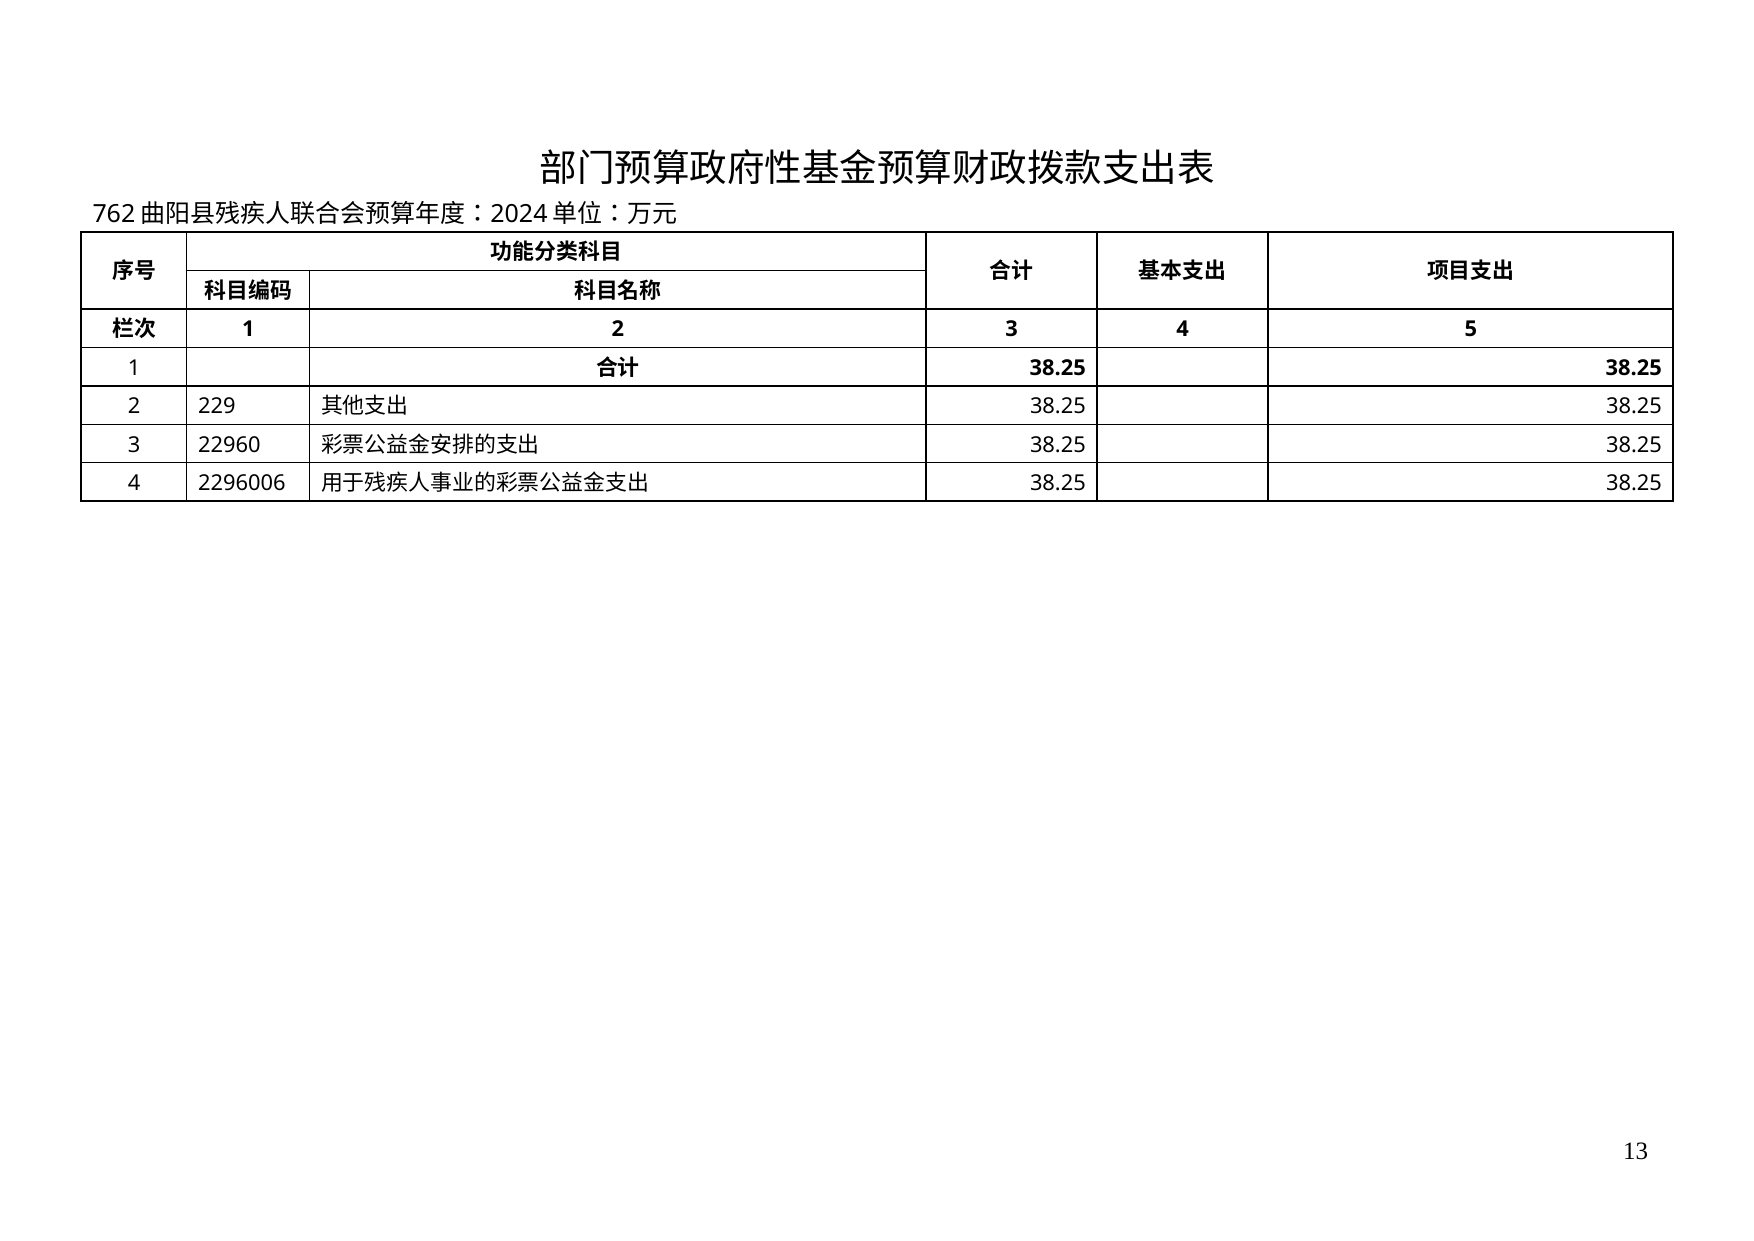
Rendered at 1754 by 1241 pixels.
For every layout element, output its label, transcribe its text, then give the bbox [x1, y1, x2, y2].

table_cell 其他支出 [310, 387, 925, 423]
table_cell 22960 [187, 425, 309, 462]
table_cell 序号 [82, 233, 186, 308]
table_cell 3 [82, 425, 186, 462]
table_cell [1098, 387, 1267, 423]
text 部门预算政府性基金预算财政拨款支出表 [106, 142, 1648, 193]
table_cell 功能分类科目 [187, 233, 925, 270]
table_cell 科目名称 [310, 271, 925, 308]
table_cell 2296006 [187, 463, 309, 500]
table_header 762曲阳县残疾人联合会预算年度：2024单位：万元 [82, 195, 1672, 231]
table_cell 基本支出 [1098, 233, 1267, 308]
table_cell 38.25 [927, 425, 1096, 462]
table_cell 4 [82, 463, 186, 500]
table_cell 38.25 [927, 463, 1096, 500]
table_cell 3 [927, 310, 1096, 347]
table_cell 1 [187, 310, 309, 347]
table_cell 彩票公益金安排的支出 [310, 425, 925, 462]
table_cell 38.25 [927, 387, 1096, 423]
table_cell 38.25 [927, 348, 1096, 385]
table_cell 1 [82, 348, 186, 385]
table_cell 38.25 [1269, 463, 1672, 500]
table_cell 合计 [927, 233, 1096, 308]
table_cell 4 [1098, 310, 1267, 347]
table_cell 合计 [310, 348, 925, 385]
table_cell 38.25 [1269, 348, 1672, 385]
table_cell 栏次 [82, 310, 186, 347]
table_cell 38.25 [1269, 425, 1672, 462]
table_cell 229 [187, 387, 309, 423]
table_cell 2 [82, 387, 186, 423]
table_cell [1098, 463, 1267, 500]
table_cell 科目编码 [187, 271, 309, 308]
table_cell 2 [310, 310, 925, 347]
table_cell [1098, 425, 1267, 462]
table_cell 5 [1269, 310, 1672, 347]
table_cell [187, 348, 309, 385]
table_cell 项目支出 [1269, 233, 1672, 308]
table_cell 38.25 [1269, 387, 1672, 423]
table_cell [1098, 348, 1267, 385]
table_cell 用于残疾人事业的彩票公益金支出 [310, 463, 925, 500]
